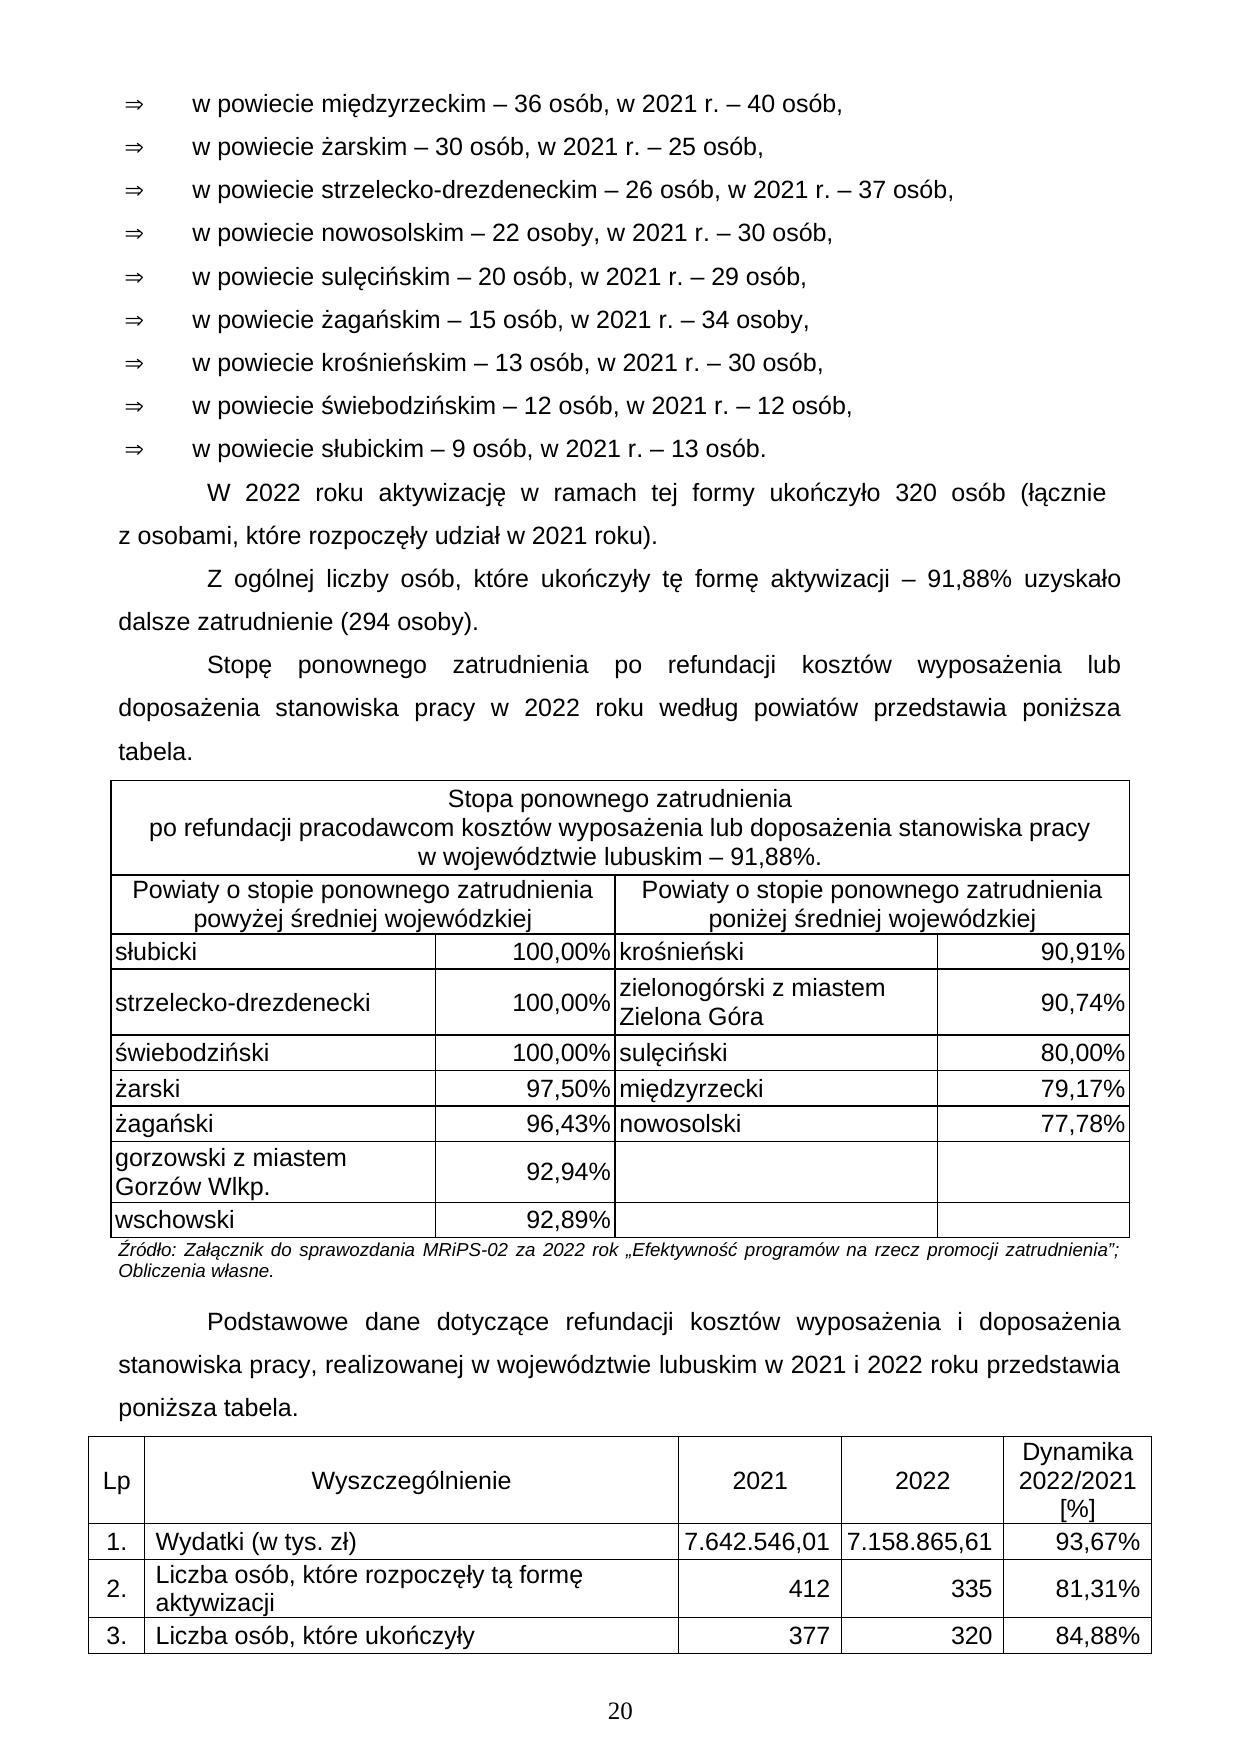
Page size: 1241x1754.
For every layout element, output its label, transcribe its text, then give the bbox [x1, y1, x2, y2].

table_cell 320 [842, 1618, 1003, 1653]
table_cell świebodziński [112, 1036, 435, 1070]
table_cell [938, 1203, 1129, 1237]
table_header Stopa ponownego zatrudnienia po refundacji pracodawcom kosztów wyposażenia lub doposażenia stanowiska pracy w województwie lubuskim – 91,88%. [112, 781, 1129, 874]
text W 2022 roku aktywizację w ramach tej formy ukończyło 320 osób (łącznie z osobami, które rozpoczęły udział w 2021 roku). [118, 478, 1122, 549]
text Stopę ponownego zatrudnienia po refundacji kosztów wyposażenia lub doposażenia stanowiska pracy w 2022 roku według powiatów przedstawia poniższa tabela. [118, 650, 1122, 765]
table_cell międzyrzecki [616, 1071, 937, 1105]
list w powiecie międzyrzeckim – 36 osób, w 2021 r. – 40 osób, [124, 89, 1122, 117]
table_cell 79,17% [938, 1071, 1129, 1105]
list w powiecie strzelecko-drezdeneckim – 26 osób, w 2021 r. – 37 osób, [124, 175, 1122, 204]
list w powiecie krośnieńskim – 13 osób, w 2021 r. – 30 osób, [124, 348, 1122, 377]
table_cell strzelecko-drezdenecki [112, 970, 435, 1034]
list w powiecie świebodzińskim – 12 osób, w 2021 r. – 12 osób, [124, 391, 1122, 420]
table_cell 81,31% [1004, 1560, 1151, 1617]
table_cell 335 [842, 1560, 1003, 1617]
table_header 2022 [842, 1437, 1003, 1523]
table_cell 7.642.546,01 [679, 1524, 841, 1559]
list w powiecie słubickim – 9 osób, w 2021 r. – 13 osób. [124, 434, 1122, 463]
table_cell słubicki [112, 935, 435, 968]
text Źródło: Załącznik do sprawozdania MRiPS-02 za 2022 rok „Efektywność programów na rzecz promocji zatrudnienia”; Obliczenia własne. [118, 1238, 1122, 1282]
table_cell 80,00% [938, 1036, 1129, 1070]
table_cell 100,00% [436, 935, 614, 968]
table_cell 90,74% [938, 970, 1129, 1034]
table_cell 92,94% [436, 1142, 614, 1201]
table_cell 100,00% [436, 1036, 614, 1070]
table_cell nowosolski [616, 1107, 937, 1141]
table_cell 84,88% [1004, 1618, 1151, 1653]
table_cell 77,78% [938, 1107, 1129, 1141]
table_cell 100,00% [436, 970, 614, 1034]
table_cell Liczba osób, które rozpoczęły tą formę aktywizacji [145, 1560, 678, 1617]
table_cell sulęciński [616, 1036, 937, 1070]
table_cell [616, 1142, 937, 1201]
list w powiecie żarskim – 30 osób, w 2021 r. – 25 osób, [124, 132, 1122, 161]
table_cell 2. [89, 1560, 144, 1617]
list w powiecie sulęcińskim – 20 osób, w 2021 r. – 29 osób, [124, 262, 1122, 290]
table_cell 1. [89, 1524, 144, 1559]
table_cell 93,67% [1004, 1524, 1151, 1559]
table_cell 377 [679, 1618, 841, 1653]
table_cell [938, 1142, 1129, 1201]
list w powiecie żagańskim – 15 osób, w 2021 r. – 34 osoby, [124, 305, 1122, 334]
table_cell Powiaty o stopie ponownego zatrudnienia powyżej średniej wojewódzkiej [112, 876, 614, 933]
text Z ogólnej liczby osób, które ukończyły tę formę aktywizacji – 91,88% uzyskało dalsze zatrudnienie (294 osoby). [118, 564, 1122, 636]
table_cell Wydatki (w tys. zł) [145, 1524, 678, 1559]
table_cell 3. [89, 1618, 144, 1653]
table_header 2021 [679, 1437, 841, 1523]
table_cell 92,89% [436, 1203, 614, 1237]
table_header Lp [89, 1437, 144, 1523]
table_cell zielonogórski z miastem Zielona Góra [616, 970, 937, 1034]
text Podstawowe dane dotyczące refundacji kosztów wyposażenia i doposażenia stanowiska pracy, realizowanej w województwie lubuskim w 2021 i 2022 roku przedstawia poniższa tabela. [118, 1307, 1122, 1422]
table_cell żarski [112, 1071, 435, 1105]
table_cell żagański [112, 1107, 435, 1141]
list w powiecie nowosolskim – 22 osoby, w 2021 r. – 30 osób, [124, 218, 1122, 247]
table_header Wyszczególnienie [145, 1437, 678, 1523]
table_cell 7.158.865,61 [842, 1524, 1003, 1559]
table_cell 97,50% [436, 1071, 614, 1105]
table_cell Liczba osób, które ukończyły [145, 1618, 678, 1653]
table_cell Powiaty o stopie ponownego zatrudnienia poniżej średniej wojewódzkiej [616, 876, 1129, 933]
table_cell 412 [679, 1560, 841, 1617]
table_cell [616, 1203, 937, 1237]
table_header Dynamika 2022/2021 [%] [1004, 1437, 1151, 1523]
table_cell wschowski [112, 1203, 435, 1237]
table_cell 90,91% [938, 935, 1129, 968]
table_cell 96,43% [436, 1107, 614, 1141]
table_cell krośnieński [616, 935, 937, 968]
table_cell gorzowski z miastem Gorzów Wlkp. [112, 1142, 435, 1201]
